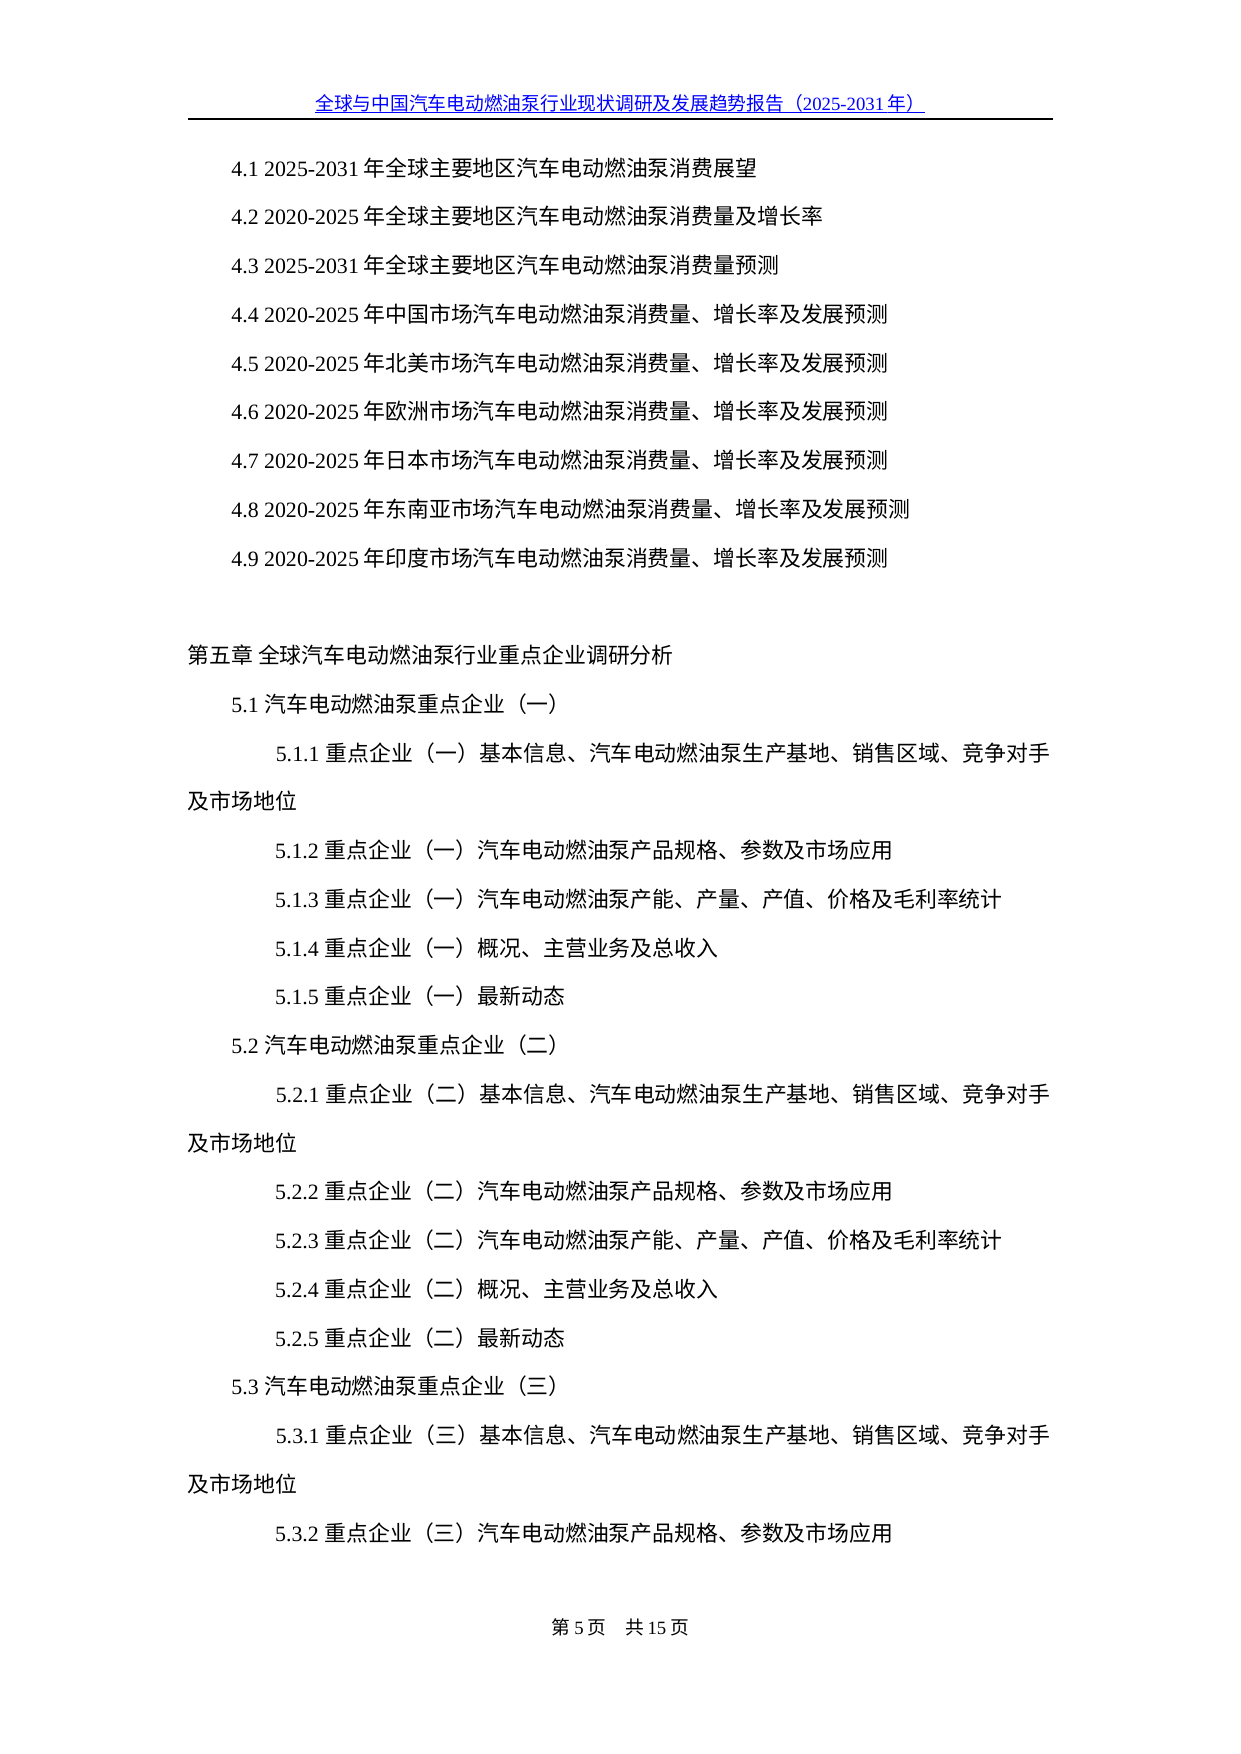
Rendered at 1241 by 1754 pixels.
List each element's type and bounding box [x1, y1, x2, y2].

text [187, 150, 1053, 1548]
